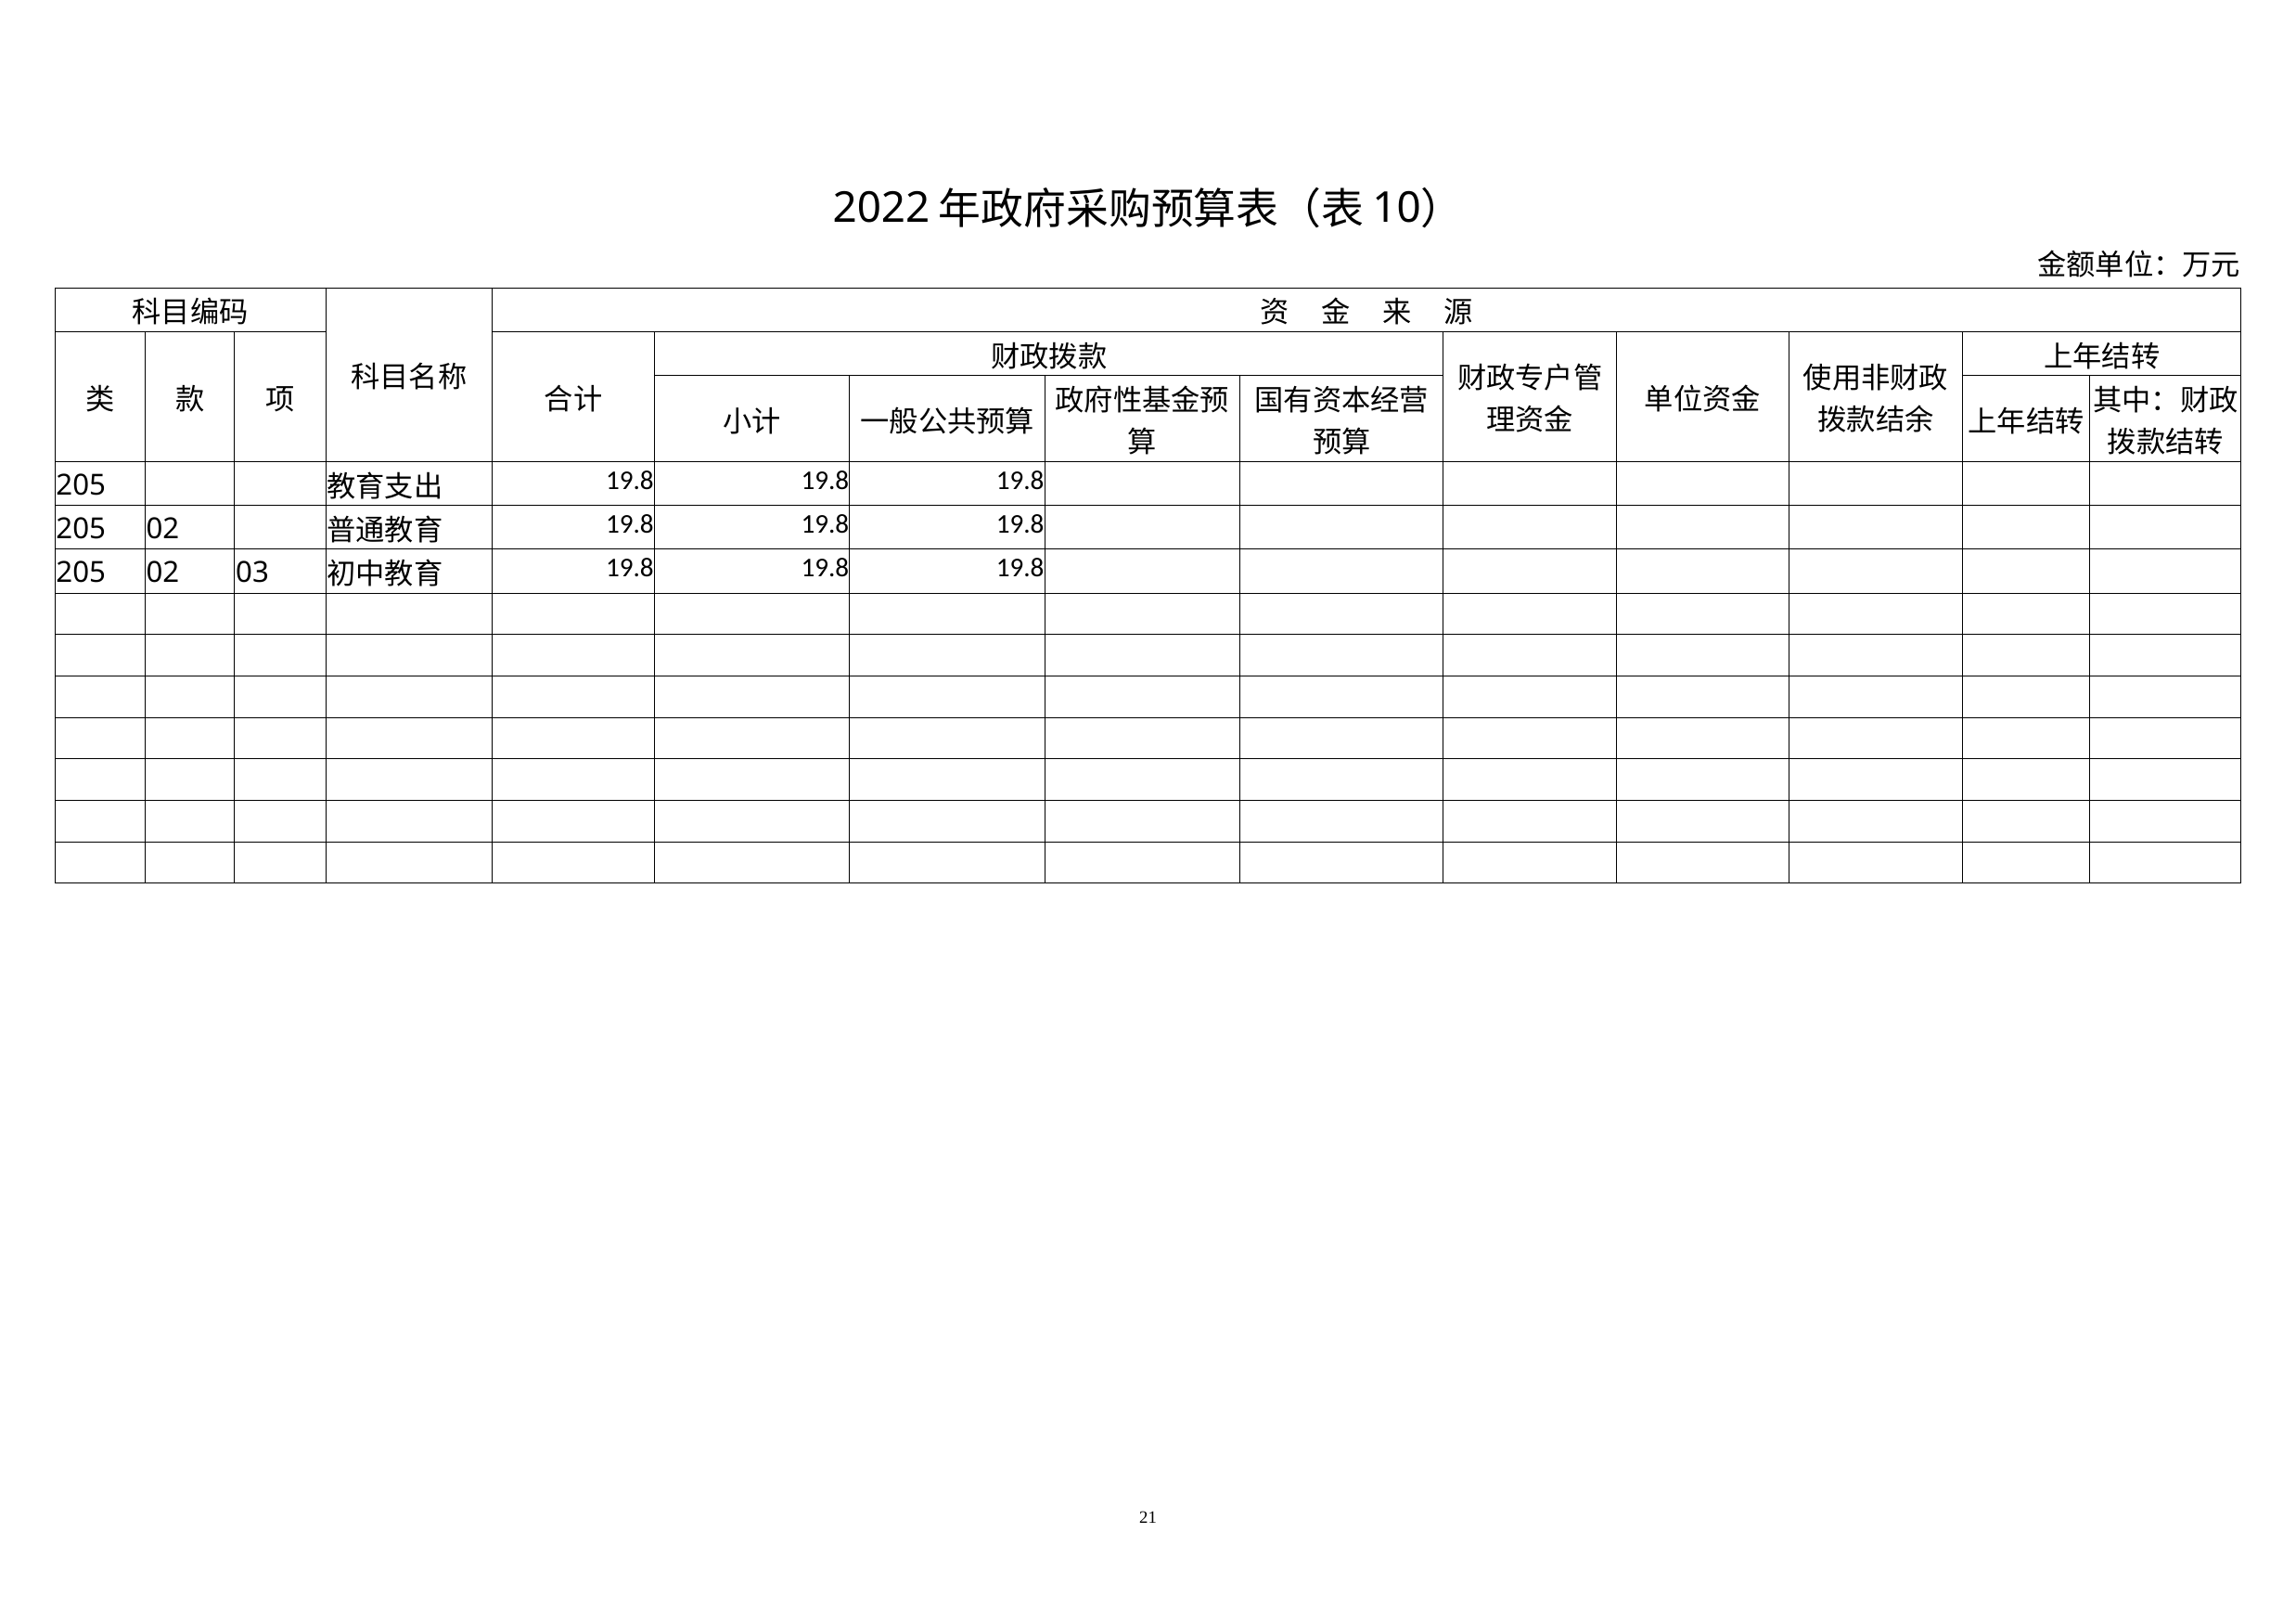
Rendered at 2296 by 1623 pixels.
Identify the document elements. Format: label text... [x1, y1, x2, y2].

table_cell [56, 635, 145, 676]
table_cell [2090, 843, 2240, 882]
table_cell [655, 843, 849, 882]
table_cell [1789, 676, 1962, 716]
table_cell 项 [235, 332, 326, 461]
table_cell [493, 635, 654, 676]
table_cell [327, 676, 492, 716]
table_cell [850, 676, 1045, 716]
table_cell [56, 718, 145, 758]
table_cell [655, 635, 849, 676]
table_cell [655, 594, 849, 634]
table_cell [1045, 506, 1239, 548]
table_cell 初中教育 [327, 549, 492, 592]
table_cell [327, 759, 492, 800]
table_cell [1045, 594, 1239, 634]
table_cell [850, 801, 1045, 842]
table_cell [1443, 549, 1616, 592]
table_cell [1045, 549, 1239, 592]
table_cell [1240, 462, 1443, 505]
table_cell [1045, 801, 1239, 842]
table_cell [1443, 462, 1616, 505]
table_cell [655, 718, 849, 758]
table_cell [235, 759, 326, 800]
table_cell 19.8 [493, 506, 654, 548]
table_cell 19.8 [493, 549, 654, 592]
table_cell [327, 801, 492, 842]
table_cell [850, 759, 1045, 800]
table_cell [1963, 843, 2089, 882]
table_cell [493, 759, 654, 800]
table_cell 科目名称 [327, 289, 492, 461]
table_cell 19.8 [655, 462, 849, 505]
table_cell [146, 676, 234, 716]
table_cell [2090, 594, 2240, 634]
table_cell [1443, 843, 1616, 882]
table_cell [493, 801, 654, 842]
table_cell [2090, 635, 2240, 676]
table_cell [235, 843, 326, 882]
table_cell [1045, 843, 1239, 882]
table_cell 其中：财政拨款结转 [2090, 376, 2240, 461]
table_cell [1963, 801, 2089, 842]
table_cell [327, 843, 492, 882]
table_cell [1963, 635, 2089, 676]
table_cell 合计 [493, 332, 654, 461]
table_cell [493, 718, 654, 758]
table_cell [235, 635, 326, 676]
table_header 2022年政府采购预算表（表10） [55, 174, 2241, 237]
table_cell [56, 676, 145, 716]
table_cell [1617, 759, 1789, 800]
table_cell 205 [56, 462, 145, 505]
table_cell [2090, 462, 2240, 505]
table_cell 使用非财政拨款结余 [1789, 332, 1962, 461]
table_cell [235, 676, 326, 716]
table_cell 19.8 [655, 549, 849, 592]
table_cell [850, 718, 1045, 758]
table_cell [1045, 759, 1239, 800]
table_cell 普通教育 [327, 506, 492, 548]
table_cell [2090, 506, 2240, 548]
table_cell 205 [56, 549, 145, 592]
table_cell [1963, 676, 2089, 716]
table_cell [1045, 462, 1239, 505]
table_cell [2090, 801, 2240, 842]
table_cell [1045, 676, 1239, 716]
table_cell 19.8 [850, 549, 1045, 592]
table_cell [1443, 718, 1616, 758]
table_cell [235, 506, 326, 548]
table_cell [146, 801, 234, 842]
table_cell [1617, 506, 1789, 548]
table_cell [655, 676, 849, 716]
table_cell [1789, 462, 1962, 505]
table_cell [327, 718, 492, 758]
table_cell [327, 635, 492, 676]
table_cell [1443, 506, 1616, 548]
table_cell 款 [146, 332, 234, 461]
table_cell [235, 801, 326, 842]
table_cell [1443, 635, 1616, 676]
table_cell 一般公共预算 [850, 376, 1045, 461]
table_cell 小计 [655, 376, 849, 461]
table_cell [1045, 635, 1239, 676]
table_cell [1617, 801, 1789, 842]
table_cell [2090, 718, 2240, 758]
table_cell [1240, 506, 1443, 548]
table_cell [1963, 506, 2089, 548]
table_cell [2090, 676, 2240, 716]
table_cell [1963, 549, 2089, 592]
table_cell [146, 635, 234, 676]
table_cell 资 金 来 源 [493, 289, 2240, 331]
table_cell 03 [235, 549, 326, 592]
table_cell [1617, 843, 1789, 882]
table_cell [146, 594, 234, 634]
table_cell [1443, 594, 1616, 634]
table_cell [1789, 549, 1962, 592]
table_cell [1240, 718, 1443, 758]
table_cell [146, 462, 234, 505]
table_cell [1789, 635, 1962, 676]
table_cell [327, 594, 492, 634]
table_cell 政府性基金预算 [1045, 376, 1239, 461]
table_cell 类 [56, 332, 145, 461]
table_cell [1789, 843, 1962, 882]
table_cell [1617, 594, 1789, 634]
table_cell 19.8 [493, 462, 654, 505]
table_cell [1240, 635, 1443, 676]
table_cell [1617, 676, 1789, 716]
table_cell 上年结转 [1963, 332, 2240, 375]
table_cell [1240, 594, 1443, 634]
table_cell 02 [146, 506, 234, 548]
table_cell [1443, 759, 1616, 800]
table_cell [1240, 676, 1443, 716]
table_cell [1617, 462, 1789, 505]
table_cell [850, 635, 1045, 676]
table_cell [1443, 801, 1616, 842]
table_cell [146, 843, 234, 882]
table_cell [1963, 594, 2089, 634]
table_cell 国有资本经营预算 [1240, 376, 1443, 461]
table_cell 金额单位：万元 [55, 237, 2241, 287]
table_cell [56, 801, 145, 842]
table_cell [1789, 759, 1962, 800]
table_cell [2090, 759, 2240, 800]
table_cell [1443, 676, 1616, 716]
table_cell 19.8 [850, 506, 1045, 548]
table_cell [493, 843, 654, 882]
table_cell [1789, 718, 1962, 758]
table_cell [655, 801, 849, 842]
table_cell [1789, 801, 1962, 842]
table_cell [850, 843, 1045, 882]
table_cell 财政专户管理资金 [1443, 332, 1616, 461]
table_cell [56, 594, 145, 634]
table_cell [1240, 801, 1443, 842]
table_cell [850, 594, 1045, 634]
table_cell [1617, 635, 1789, 676]
table_cell [56, 843, 145, 882]
table_cell 教育支出 [327, 462, 492, 505]
table_cell 205 [56, 506, 145, 548]
table_cell [146, 759, 234, 800]
table_cell [1963, 759, 2089, 800]
table_cell 上年结转 [1963, 376, 2089, 461]
table_cell [1045, 718, 1239, 758]
table_cell [1240, 759, 1443, 800]
table_cell 科目编码 [56, 289, 326, 331]
table_cell [56, 759, 145, 800]
table_cell [1617, 549, 1789, 592]
table_cell [235, 462, 326, 505]
table_cell 02 [146, 549, 234, 592]
table_cell [493, 676, 654, 716]
table_cell [493, 594, 654, 634]
table_cell 19.8 [850, 462, 1045, 505]
table_cell [235, 718, 326, 758]
table_cell 单位资金 [1617, 332, 1789, 461]
table_cell [1240, 549, 1443, 592]
table_cell [146, 718, 234, 758]
table_cell [1240, 843, 1443, 882]
table_cell [1617, 718, 1789, 758]
table_cell [1963, 462, 2089, 505]
table_cell [1789, 594, 1962, 634]
table_cell [2090, 549, 2240, 592]
table_cell [655, 759, 849, 800]
table_cell 财政拨款 [655, 332, 1443, 375]
table_cell [1789, 506, 1962, 548]
table_cell [1963, 718, 2089, 758]
table_cell [235, 594, 326, 634]
table_cell 19.8 [655, 506, 849, 548]
